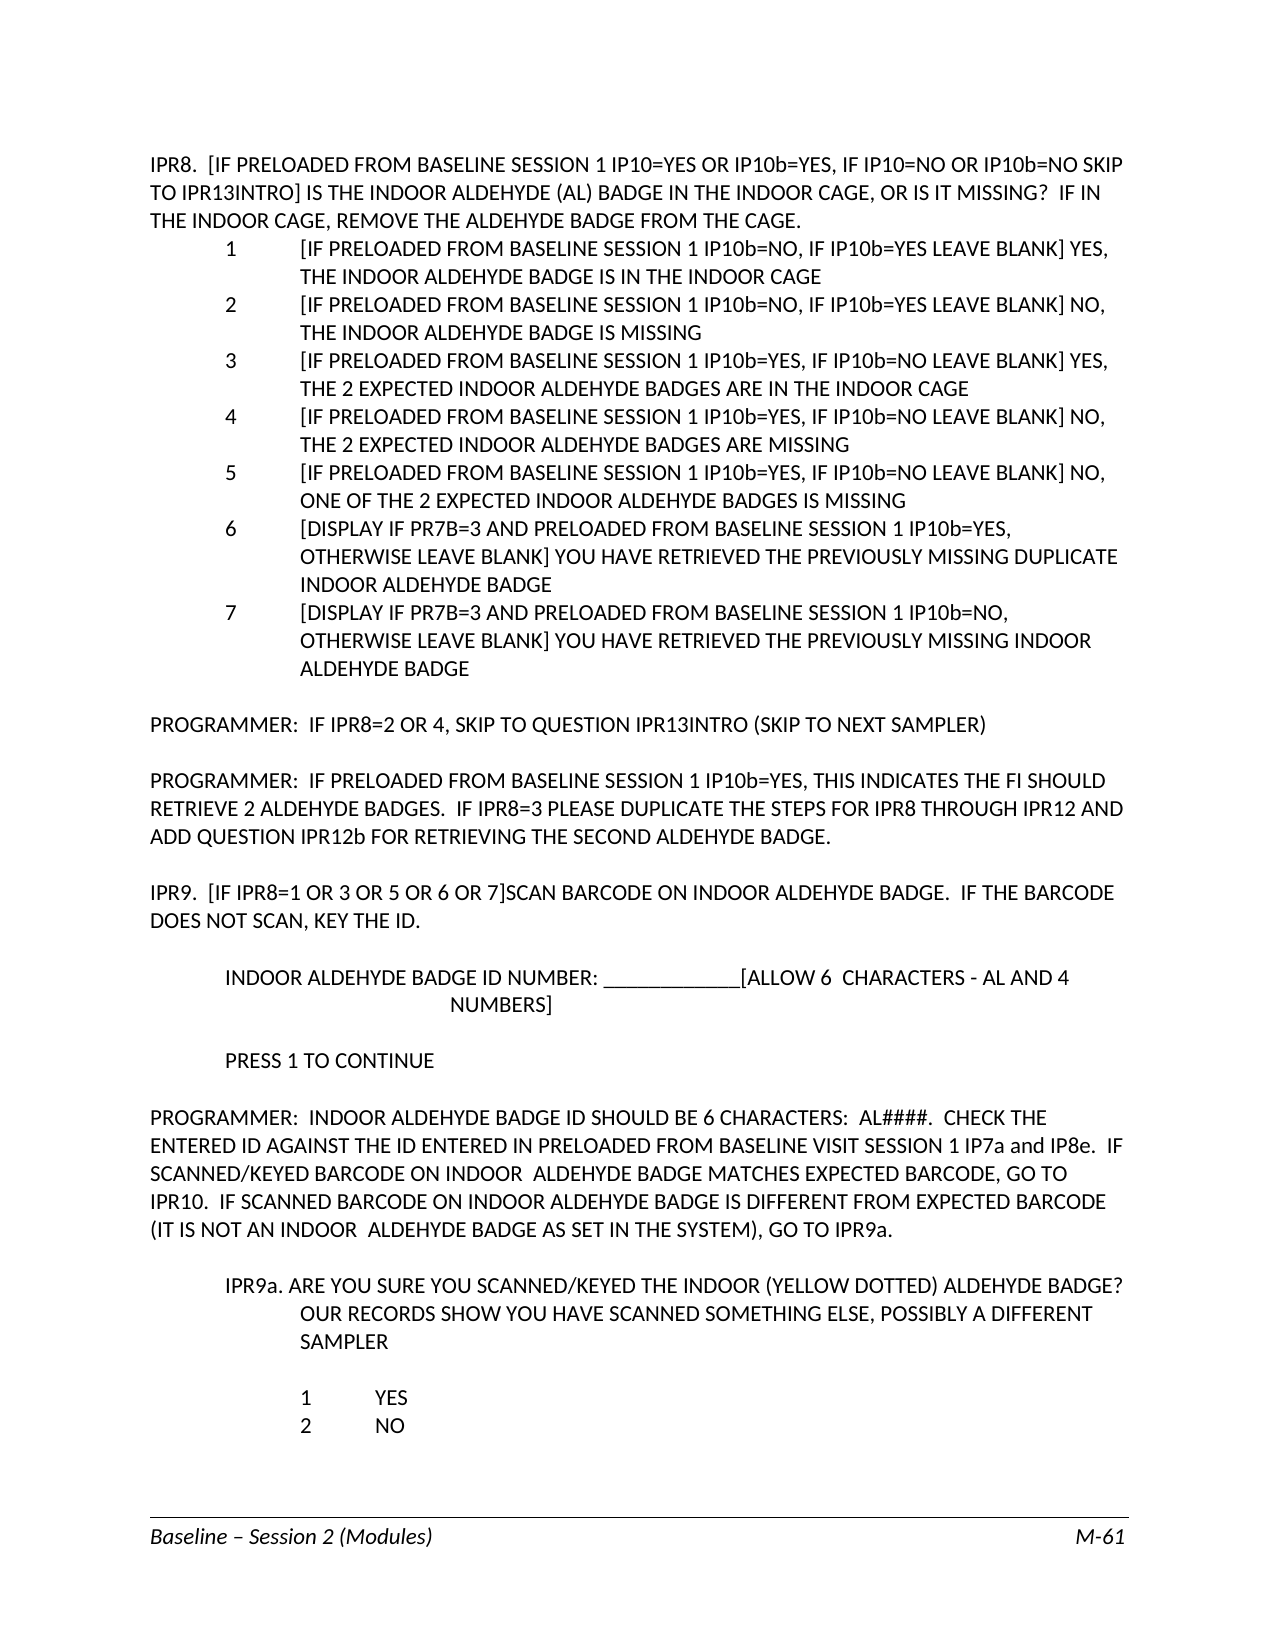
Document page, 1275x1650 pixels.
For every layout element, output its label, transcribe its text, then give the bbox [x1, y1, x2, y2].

list [IF PRELOADED FROM BASELINE SESSION 1 IP10b=YES, IF IP10b=NO LEAVE BLANK] YES, THE 2 EXPECTED INDOOR ALDEHYDE BADGES ARE IN THE INDOOR CAGE [225, 346, 1125, 402]
list [DISPLAY IF PR7B=3 AND PRELOADED FROM BASELINE SESSION 1 IP10b=NO, OTHERWISE LEAVE BLANK] YOU HAVE RETRIEVED THE PREVIOUSLY MISSING INDOOR ALDEHYDE BADGE [225, 598, 1125, 682]
text INDOOR ALDEHYDE BADGE ID NUMBER: ____________[ALLOW 6 CHARACTERS - AL AND 4 NUMBERS] [225, 963, 1125, 1019]
text IPR8. [IF PRELOADED FROM BASELINE SESSION 1 IP10=YES OR IP10b=YES, IF IP10=NO OR IP10b=NO SKIP TO IPR13INTRO] IS THE INDOOR ALDEHYDE (AL) BADGE IN THE INDOOR CAGE, OR IS IT MISSING? IF IN THE INDOOR CAGE, REMOVE THE ALDEHYDE BADGE FROM THE CAGE. [150, 150, 1125, 234]
text IPR9. [IF IPR8=1 OR 3 OR 5 OR 6 OR 7]SCAN BARCODE ON INDOOR ALDEHYDE BADGE. IF THE BARCODE DOES NOT SCAN, KEY THE ID. [150, 878, 1125, 934]
list NO [300, 1411, 1125, 1439]
list [IF PRELOADED FROM BASELINE SESSION 1 IP10b=NO, IF IP10b=YES LEAVE BLANK] YES, THE INDOOR ALDEHYDE BADGE IS IN THE INDOOR CAGE [225, 234, 1125, 290]
text IPR9a. ARE YOU SURE YOU SCANNED/KEYED THE INDOOR (YELLOW DOTTED) ALDEHYDE BADGE? OUR RECORDS SHOW YOU HAVE SCANNED SOMETHING ELSE, POSSIBLY A DIFFERENT SAMPLER [225, 1271, 1125, 1355]
list [DISPLAY IF PR7B=3 AND PRELOADED FROM BASELINE SESSION 1 IP10b=YES, OTHERWISE LEAVE BLANK] YOU HAVE RETRIEVED THE PREVIOUSLY MISSING DUPLICATE INDOOR ALDEHYDE BADGE [225, 514, 1125, 598]
text PROGRAMMER: INDOOR ALDEHYDE BADGE ID SHOULD BE 6 CHARACTERS: AL####. CHECK THE ENTERED ID AGAINST THE ID ENTERED IN PRELOADED FROM BASELINE VISIT SESSION 1 IP7a and IP8e. IF SCANNED/KEYED BARCODE ON INDOOR ALDEHYDE BADGE MATCHES EXPECTED BARCODE, GO TO IPR10. IF SCANNED BARCODE ON INDOOR ALDEHYDE BADGE IS DIFFERENT FROM EXPECTED BARCODE (IT IS NOT AN INDOOR ALDEHYDE BADGE AS SET IN THE SYSTEM), GO TO IPR9a. [150, 1103, 1125, 1243]
list [IF PRELOADED FROM BASELINE SESSION 1 IP10b=YES, IF IP10b=NO LEAVE BLANK] NO, THE 2 EXPECTED INDOOR ALDEHYDE BADGES ARE MISSING [225, 402, 1125, 458]
list [IF PRELOADED FROM BASELINE SESSION 1 IP10b=YES, IF IP10b=NO LEAVE BLANK] NO, ONE OF THE 2 EXPECTED INDOOR ALDEHYDE BADGES IS MISSING [225, 458, 1125, 514]
text PROGRAMMER: IF IPR8=2 OR 4, SKIP TO QUESTION IPR13INTRO (SKIP TO NEXT SAMPLER) [150, 710, 1125, 738]
text PROGRAMMER: IF PRELOADED FROM BASELINE SESSION 1 IP10b=YES, THIS INDICATES THE FI SHOULD RETRIEVE 2 ALDEHYDE BADGES. IF IPR8=3 PLEASE DUPLICATE THE STEPS FOR IPR8 THROUGH IPR12 AND ADD QUESTION IPR12b FOR RETRIEVING THE SECOND ALDEHYDE BADGE. [150, 766, 1125, 851]
list YES [300, 1383, 1125, 1411]
list [IF PRELOADED FROM BASELINE SESSION 1 IP10b=NO, IF IP10b=YES LEAVE BLANK] NO, THE INDOOR ALDEHYDE BADGE IS MISSING [225, 290, 1125, 346]
text PRESS 1 TO CONTINUE [225, 1047, 1125, 1075]
